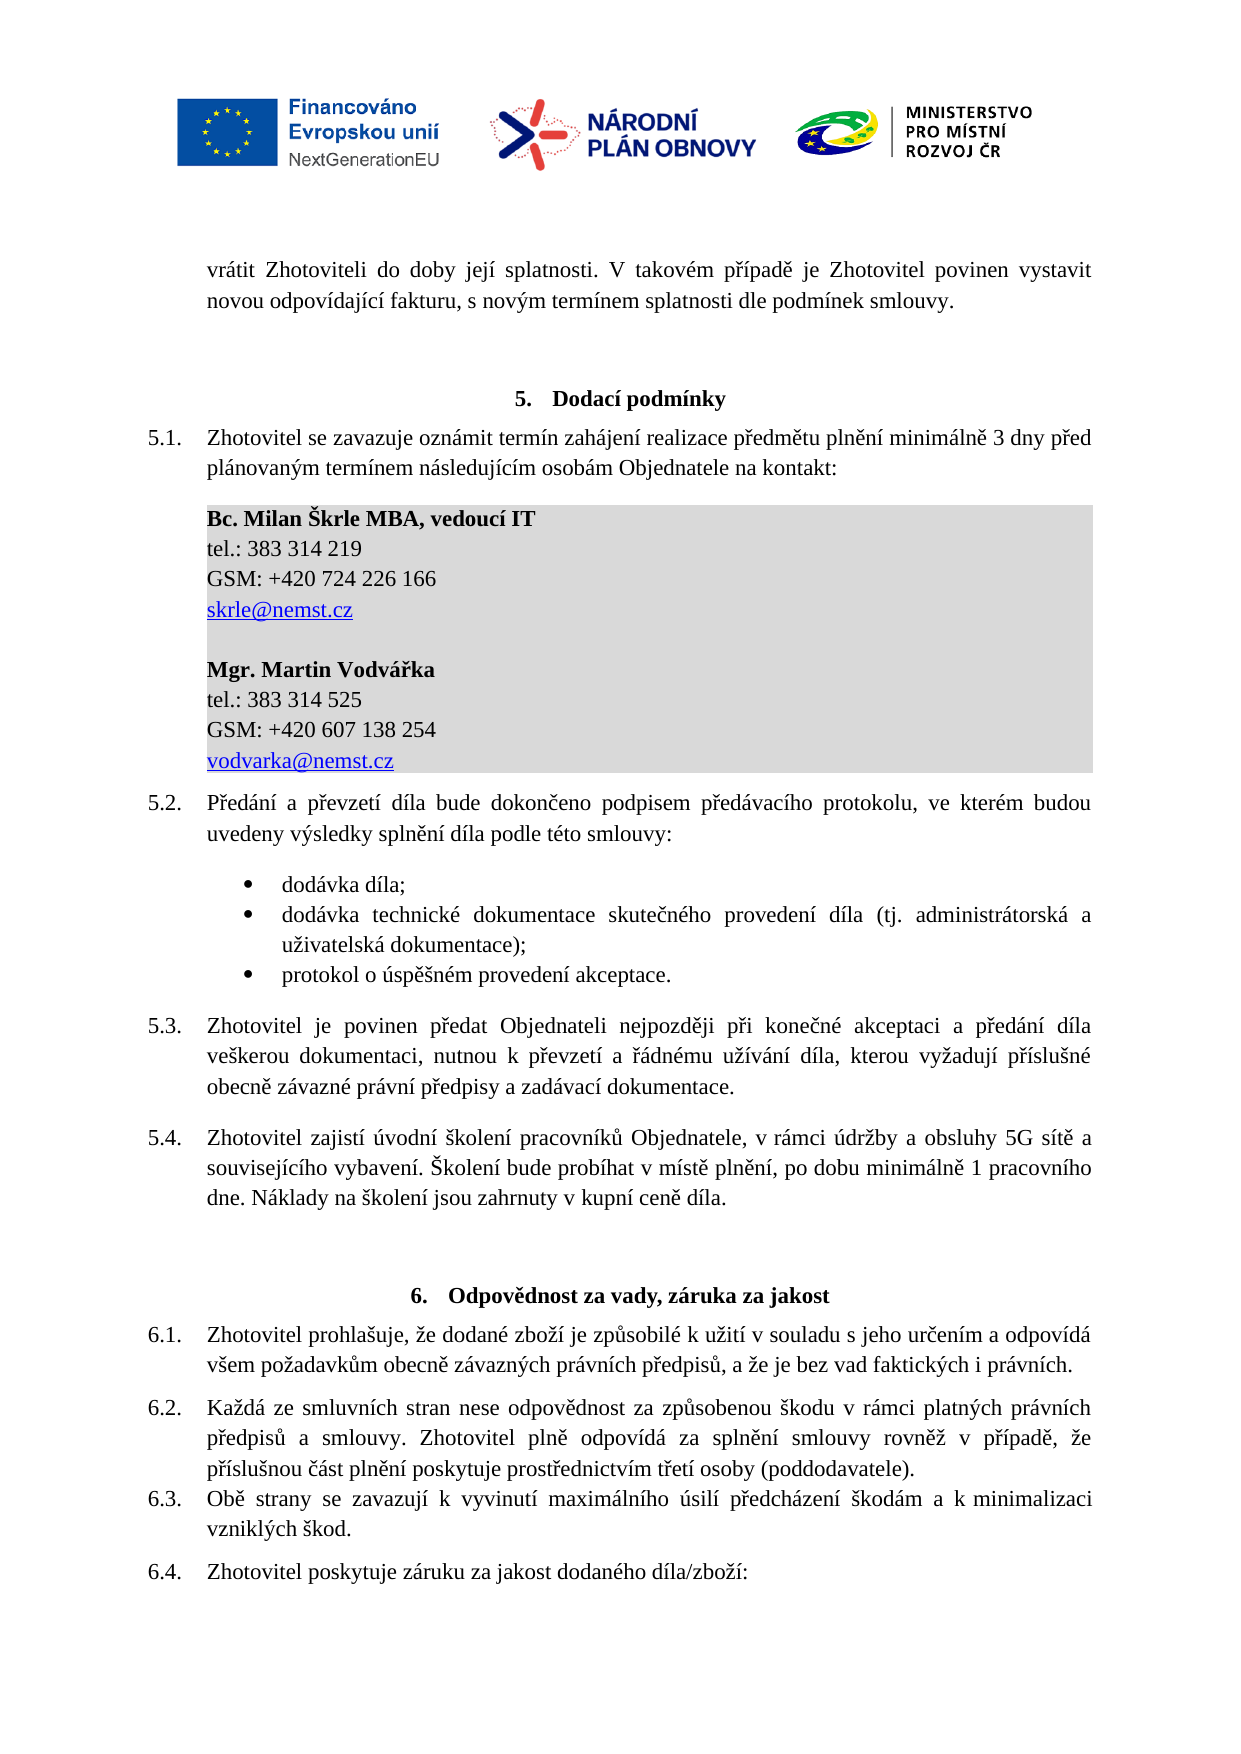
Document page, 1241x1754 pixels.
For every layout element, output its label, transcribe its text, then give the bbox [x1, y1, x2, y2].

list Zhotovitel poskytuje záruku za jakost dodaného díla/zboží: [148, 1558, 1093, 1584]
list dodávka technické dokumentace skutečného provedení díla (tj. administrátorská a uživatelská dokumentace); [244, 901, 1093, 957]
text tel.: 383 314 525 [207, 686, 1093, 713]
list Zhotovitel prohlašuje, že dodané zboží je způsobilé k užití v souladu s jeho určením a odpovídá všem požadavkům obecně závazných právních předpisů, a že je bez vad faktických i právních. [148, 1321, 1093, 1378]
text GSM: +420 607 138 254 [207, 716, 1093, 743]
list Odpovědnost za vady, záruka za jakost [148, 1282, 1093, 1309]
text Bc. Milan Škrle MBA, vedoucí IT [207, 505, 1093, 531]
text GSM: +420 724 226 166 [207, 565, 1093, 592]
list Dodací podmínky [148, 385, 1093, 411]
text Mgr. Martin Vodvářka [207, 656, 1093, 682]
text tel.: 383 314 219 [207, 535, 1093, 562]
list Zhotovitel zajistí úvodní školení pracovníků Objednatele, v rámci údržby a obsluhy 5G sítě a souvisejícího vybavení. Školení bude probíhat v místě plnění, po dobu minimálně 1 pracovního dne. Náklady na školení jsou zahrnuty v kupní ceně díla. [148, 1124, 1093, 1211]
list Zhotovitel je povinen předat Objednateli nejpozději při konečné akceptaci a předání díla veškerou dokumentaci, nutnou k převzetí a řádnému užívání díla, kterou vyžadují příslušné obecně závazné právní předpisy a zadávací dokumentace. [148, 1012, 1093, 1099]
list dodávka díla; [244, 871, 1093, 897]
list Obě strany se zavazují k vyvinutí maximálního úsilí předcházení škodám a k minimalizaci vzniklých škod. [148, 1485, 1093, 1541]
list protokol o úspěšném provedení akceptace. [244, 961, 1093, 988]
list Každá ze smluvních stran nese odpovědnost za způsobenou škodu v rámci platných právních předpisů a smlouvy. Zhotovitel plně odpovídá za splnění smlouvy rovněž v případě, že příslušnou část plnění poskytuje prostřednictvím třetí osoby (poddodavatele). [148, 1394, 1093, 1481]
text skrle@nemst.cz [207, 596, 1093, 622]
list Zhotovitel se zavazuje oznámit termín zahájení realizace předmětu plnění minimálně 3 dny před plánovaným termínem následujícím osobám Objednatele na kontakt: [148, 424, 1093, 480]
picture [147, 73, 1074, 203]
text vodvarka@nemst.cz [207, 747, 1093, 773]
list Předání a převzetí díla bude dokončeno podpisem předávacího protokolu, ve kterém budou uvedeny výsledky splnění díla podle této smlouvy: [148, 789, 1093, 846]
